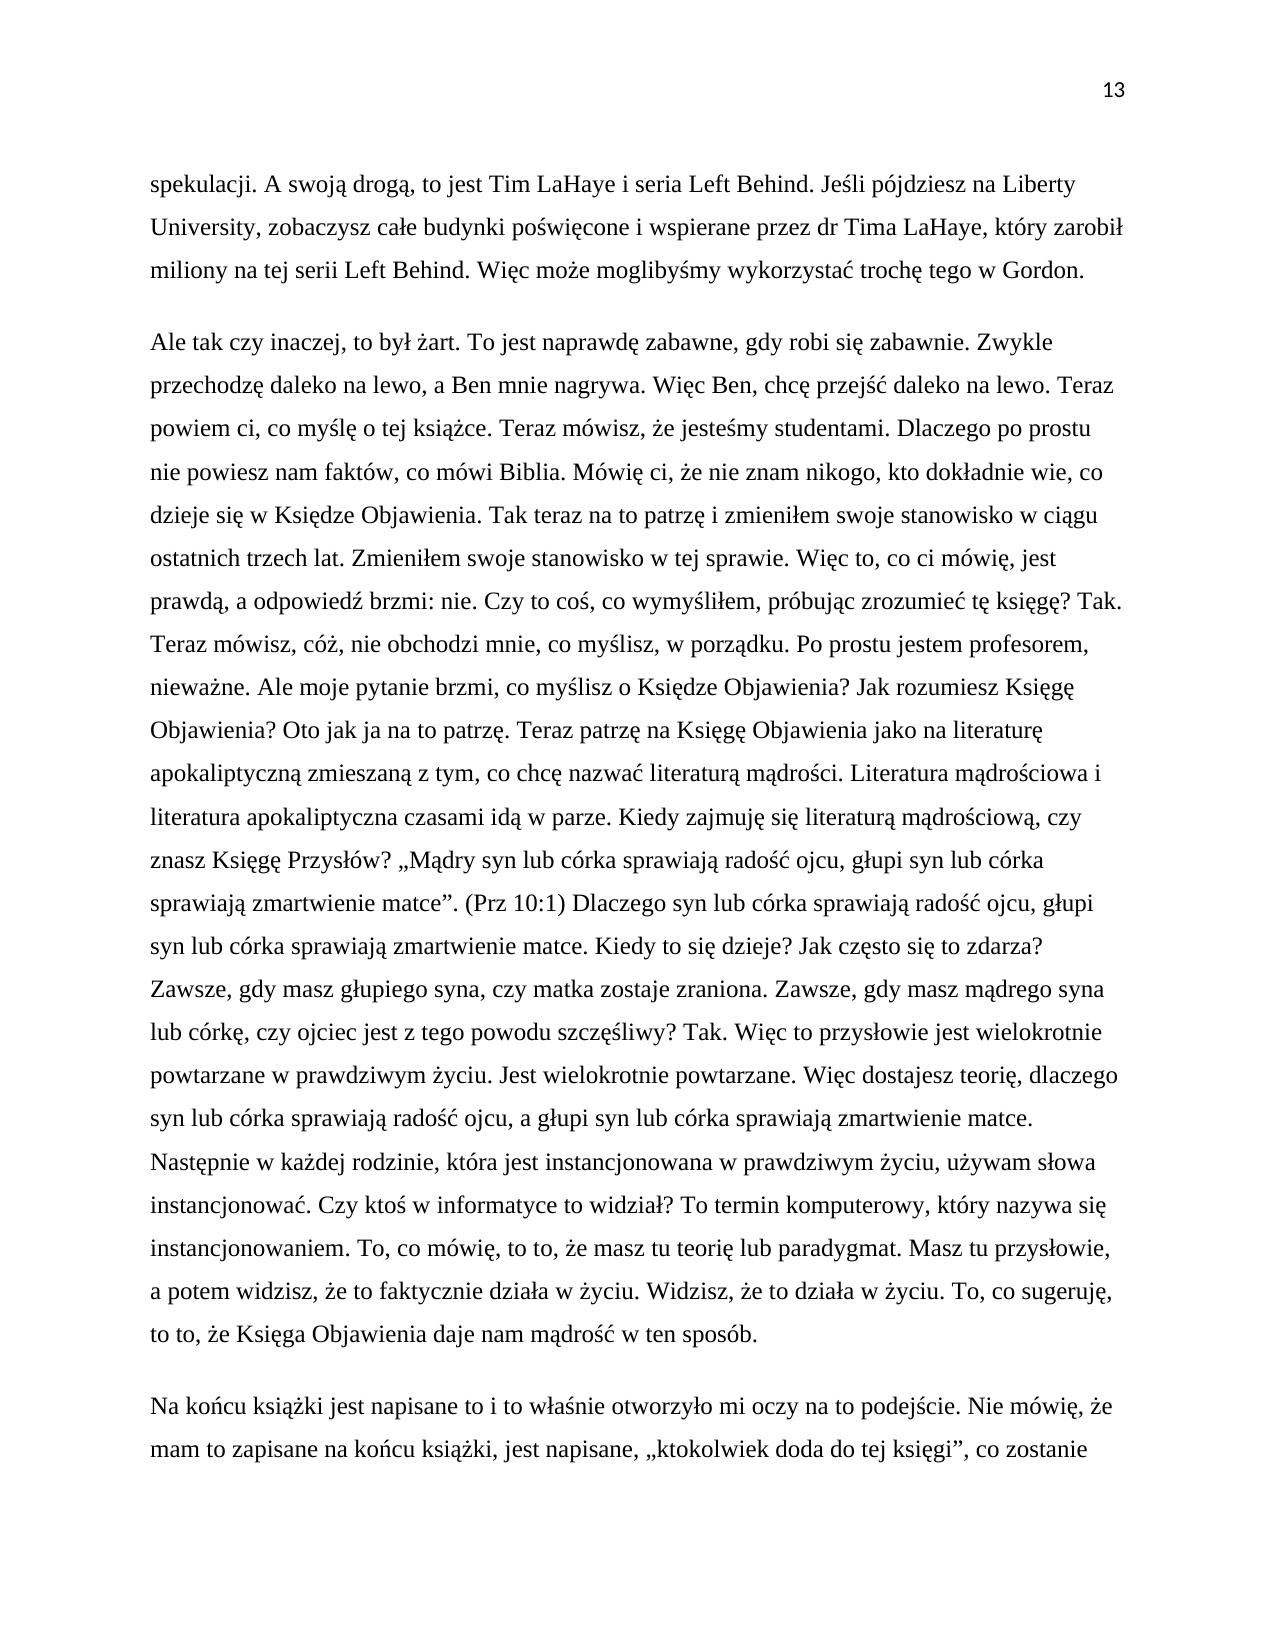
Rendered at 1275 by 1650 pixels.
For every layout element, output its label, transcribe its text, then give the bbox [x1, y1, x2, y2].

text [150, 169, 1125, 284]
text Ale tak czy inaczej, to był żart. To jest naprawdę zabawne, gdy robi się zabawnie. Zwykle przechodzę daleko na lewo, a Ben mnie nagrywa. Więc Ben, chcę przejść daleko na lewo. Teraz powiem ci, co myślę o tej książce. Teraz mówisz, że jesteśmy studentami. Dlaczego po prostu nie powiesz nam faktów, co mówi Biblia. Mówię ci, że nie znam nikogo, kto dokładnie wie, co dzieje się w Księdze Objawienia. Tak teraz na to patrzę i zmieniłem swoje stanowisko w ciągu ostatnich trzech lat. Zmieniłem swoje stanowisko w tej sprawie. Więc to, co ci mówię, jest prawdą, a odpowiedź brzmi: nie. Czy to coś, co wymyśliłem, próbując zrozumieć tę księgę? Tak. Teraz mówisz, cóż, nie obchodzi mnie, co myślisz, w porządku. Po prostu jestem profesorem, nieważne. Ale moje pytanie brzmi, co myślisz o Księdze Objawienia? Jak rozumiesz Księgę Objawienia? Oto jak ja na to patrzę. Teraz patrzę na Księgę Objawienia jako na literaturę apokaliptyczną zmieszaną z tym, co chcę nazwać literaturą mądrości. Literatura mądrościowa i literatura apokaliptyczna czasami idą w parze. Kiedy zajmuję się literaturą mądrościową, czy znasz Księgę Przysłów? „Mądry syn lub córka sprawiają radość ojcu, głupi syn lub córka sprawiają zmartwienie matce”. (Prz 10:1) Dlaczego syn lub córka sprawiają radość ojcu, głupi syn lub córka sprawiają zmartwienie matce. Kiedy to się dzieje? Jak często się to zdarza? Zawsze, gdy masz głupiego syna, czy matka zostaje zraniona. Zawsze, gdy masz mądrego syna lub córkę, czy ojciec jest z tego powodu szczęśliwy? Tak. Więc to przysłowie jest wielokrotnie powtarzane w prawdziwym życiu. Jest wielokrotnie powtarzane. Więc dostajesz teorię, dlaczego syn lub córka sprawiają radość ojcu, a głupi syn lub córka sprawiają zmartwienie matce. Następnie w każdej rodzinie, która jest instancjonowana w prawdziwym życiu, używam słowa instancjonować. Czy ktoś w informatyce to widział? To termin komputerowy, który nazywa się instancjonowaniem. To, co mówię, to to, że masz tu teorię lub paradygmat. Masz tu przysłowie, a potem widzisz, że to faktycznie działa w życiu. Widzisz, że to działa w życiu. To, co sugeruję, to to, że Księga Objawienia daje nam mądrość w ten sposób. [150, 327, 1125, 1348]
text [150, 1391, 1125, 1463]
